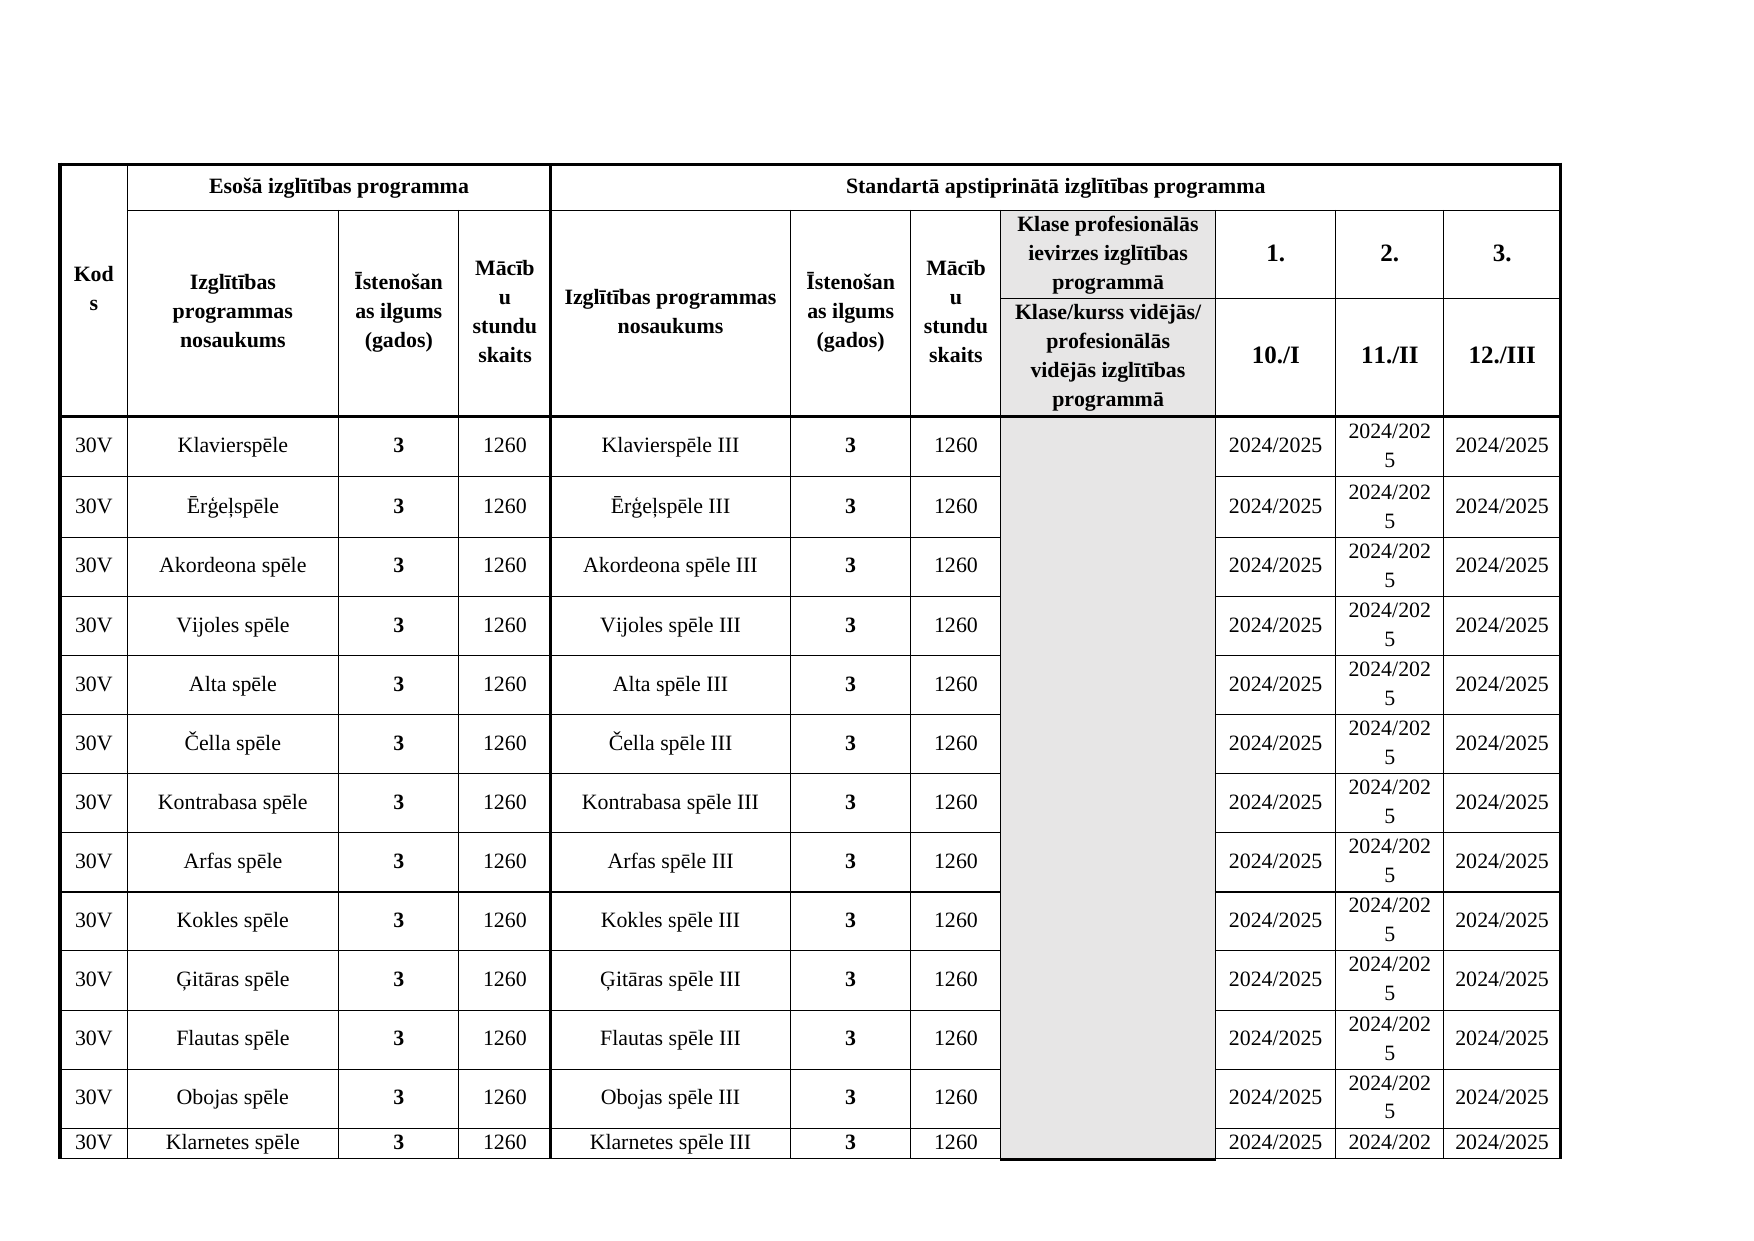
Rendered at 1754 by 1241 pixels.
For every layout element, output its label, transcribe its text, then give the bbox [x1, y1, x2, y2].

table_cell 1260 [459, 538, 549, 596]
table_cell Ģitāras spēle [128, 951, 338, 1009]
table_cell 3 [791, 833, 910, 891]
table_cell 3 [339, 1129, 458, 1158]
table_cell 10./I [1216, 299, 1335, 415]
table_cell 1260 [911, 656, 1000, 714]
table_cell 30V [62, 477, 127, 537]
table_cell 3. [1444, 211, 1559, 298]
table_cell 30V [62, 1129, 127, 1158]
table_cell 3 [791, 538, 910, 596]
table_cell Klase profesionālās ievirzes izglītības programmā [1001, 211, 1215, 298]
table_cell 1260 [911, 833, 1000, 891]
table_cell 1260 [459, 951, 549, 1009]
table_cell 2024/2025 [1336, 538, 1443, 596]
table_cell 3 [791, 774, 910, 832]
table_cell 30V [62, 597, 127, 655]
table_cell 1260 [911, 774, 1000, 832]
table_cell 2024/2025 [1444, 656, 1559, 714]
table_cell 2024/2025 [1216, 597, 1335, 655]
table_cell Akordeona spēle III [552, 538, 790, 596]
table_cell Flautas spēle III [552, 1011, 790, 1068]
table_cell 2024/2025 [1216, 833, 1335, 891]
table_header Esošā izglītības programma [128, 166, 549, 210]
table_cell 30V [62, 418, 127, 476]
table_cell Klavierspēle [128, 418, 338, 476]
table_cell Klarnetes spēle III [552, 1129, 790, 1158]
table_cell Kokles spēle III [552, 893, 790, 950]
table_cell 2024/2025 [1444, 893, 1559, 950]
table_cell 2024/2025 [1216, 893, 1335, 950]
table_cell 1. [1216, 211, 1335, 298]
table_cell 30V [62, 715, 127, 773]
table_cell 1260 [911, 1129, 1000, 1158]
table_cell 2024/2025 [1216, 656, 1335, 714]
table_cell 1260 [911, 893, 1000, 950]
table_cell Vijoles spēle [128, 597, 338, 655]
table_cell 2024/2025 [1444, 1070, 1559, 1128]
table_cell 3 [791, 597, 910, 655]
table_cell 1260 [459, 715, 549, 773]
table_cell 30V [62, 538, 127, 596]
table_cell 30V [62, 951, 127, 1009]
table_cell 3 [339, 656, 458, 714]
table_cell 1260 [459, 1011, 549, 1068]
table_cell 1260 [459, 833, 549, 891]
table_cell 1260 [911, 1011, 1000, 1068]
table_cell 1260 [459, 656, 549, 714]
table_cell 1260 [459, 477, 549, 537]
table_cell 1260 [459, 597, 549, 655]
table_cell 3 [339, 774, 458, 832]
table_cell 3 [791, 893, 910, 950]
table_cell Čella spēle III [552, 715, 790, 773]
table_cell 2024/2025 [1444, 597, 1559, 655]
table_cell 2024/2025 [1444, 477, 1559, 537]
table_cell Arfas spēle [128, 833, 338, 891]
table_cell 3 [791, 715, 910, 773]
table_cell 3 [339, 597, 458, 655]
table_cell 11./II [1336, 299, 1443, 415]
table_cell 2024/2025 [1444, 951, 1559, 1009]
table_cell 30V [62, 1070, 127, 1128]
table_cell 2. [1336, 211, 1443, 298]
table_cell 30V [62, 774, 127, 832]
table_cell 3 [791, 1011, 910, 1068]
table_cell 3 [339, 833, 458, 891]
table_cell 3 [339, 477, 458, 537]
table_cell 2024/2025 [1444, 1011, 1559, 1068]
table_cell Klarnetes spēle [128, 1129, 338, 1158]
table_cell 1260 [911, 477, 1000, 537]
table_cell Alta spēle [128, 656, 338, 714]
table_cell Klase/kurss vidējās/ profesionālās vidējās izglītības programmā [1001, 299, 1215, 415]
table_cell 3 [791, 1070, 910, 1128]
table_cell 1260 [911, 538, 1000, 596]
table_cell Kontrabasa spēle [128, 774, 338, 832]
table_cell 1260 [459, 893, 549, 950]
table_cell 2024/2025 [1444, 538, 1559, 596]
table_cell Ērģeļspēle III [552, 477, 790, 537]
table_cell 2024/2025 [1216, 1011, 1335, 1068]
table_cell 2024/2025 [1336, 951, 1443, 1009]
table_cell 2024/2025 [1216, 418, 1335, 476]
table_cell Īstenošanas ilgums (gados) [791, 211, 910, 415]
table_cell 2024/2025 [1336, 656, 1443, 714]
table_cell 2024/2025 [1444, 715, 1559, 773]
table_cell 3 [339, 893, 458, 950]
table_cell Mācību stundu skaits [911, 211, 1000, 415]
table_cell 2024/2025 [1444, 833, 1559, 891]
table_cell 2024/2025 [1336, 1129, 1443, 1158]
table_cell 30V [62, 656, 127, 714]
table_cell Obojas spēle III [552, 1070, 790, 1128]
table_cell Čella spēle [128, 715, 338, 773]
table_cell 1260 [911, 951, 1000, 1009]
table_cell 2024/2025 [1336, 418, 1443, 476]
table_cell Ģitāras spēle III [552, 951, 790, 1009]
table_cell 2024/2025 [1336, 833, 1443, 891]
table_cell 1260 [459, 418, 549, 476]
table_cell 3 [339, 538, 458, 596]
table_cell 3 [791, 656, 910, 714]
table_cell 3 [791, 951, 910, 1009]
table_cell 2024/2025 [1216, 774, 1335, 832]
table_cell 3 [339, 715, 458, 773]
table_header Kods [62, 166, 127, 415]
table_cell 30V [62, 893, 127, 950]
table_cell 1260 [459, 774, 549, 832]
table_cell 2024/2025 [1336, 1011, 1443, 1068]
table_cell 2024/2025 [1216, 1070, 1335, 1128]
table_cell 2024/2025 [1336, 1070, 1443, 1128]
table_header Standartā apstiprinātā izglītības programma [552, 166, 1559, 210]
table_cell Obojas spēle [128, 1070, 338, 1128]
table_cell 3 [791, 477, 910, 537]
table_cell 2024/2025 [1444, 418, 1559, 476]
table_cell Klavierspēle III [552, 418, 790, 476]
table_cell 2024/2025 [1336, 477, 1443, 537]
table_cell 3 [339, 1070, 458, 1128]
table_cell Kontrabasa spēle III [552, 774, 790, 832]
table_cell [1001, 418, 1215, 1158]
table_cell Mācību stundu skaits [459, 211, 549, 415]
table_cell Izglītības programmas nosaukums [552, 211, 790, 415]
table_cell Vijoles spēle III [552, 597, 790, 655]
table_cell 3 [791, 1129, 910, 1158]
table_cell 1260 [911, 597, 1000, 655]
table_cell Ērģeļspēle [128, 477, 338, 537]
table_cell 2024/2025 [1444, 1129, 1559, 1158]
table_cell 3 [791, 418, 910, 476]
table_cell Arfas spēle III [552, 833, 790, 891]
table_cell 1260 [459, 1129, 549, 1158]
table_cell 30V [62, 1011, 127, 1068]
table_cell 2024/2025 [1336, 597, 1443, 655]
table_cell 3 [339, 951, 458, 1009]
table_cell Flautas spēle [128, 1011, 338, 1068]
table_cell 2024/2025 [1216, 951, 1335, 1009]
table_cell Kokles spēle [128, 893, 338, 950]
table_cell 1260 [911, 715, 1000, 773]
table_cell 1260 [911, 1070, 1000, 1128]
table_cell 2024/2025 [1336, 893, 1443, 950]
table_cell 2024/2025 [1216, 477, 1335, 537]
table_cell 1260 [911, 418, 1000, 476]
table_cell Alta spēle III [552, 656, 790, 714]
table_cell Akordeona spēle [128, 538, 338, 596]
table_cell 2024/2025 [1216, 715, 1335, 773]
table_cell 1260 [459, 1070, 549, 1128]
table_cell 2024/2025 [1336, 774, 1443, 832]
table_cell 2024/2025 [1444, 774, 1559, 832]
table_cell 3 [339, 1011, 458, 1068]
table_cell 3 [339, 418, 458, 476]
table_cell Īstenošanas ilgums (gados) [339, 211, 458, 415]
table_cell 12./III [1444, 299, 1559, 415]
table_cell Izglītības programmas nosaukums [128, 211, 338, 415]
table_cell 30V [62, 833, 127, 891]
table_cell 2024/2025 [1336, 715, 1443, 773]
table_cell 2024/2025 [1216, 1129, 1335, 1158]
table_cell 2024/2025 [1216, 538, 1335, 596]
